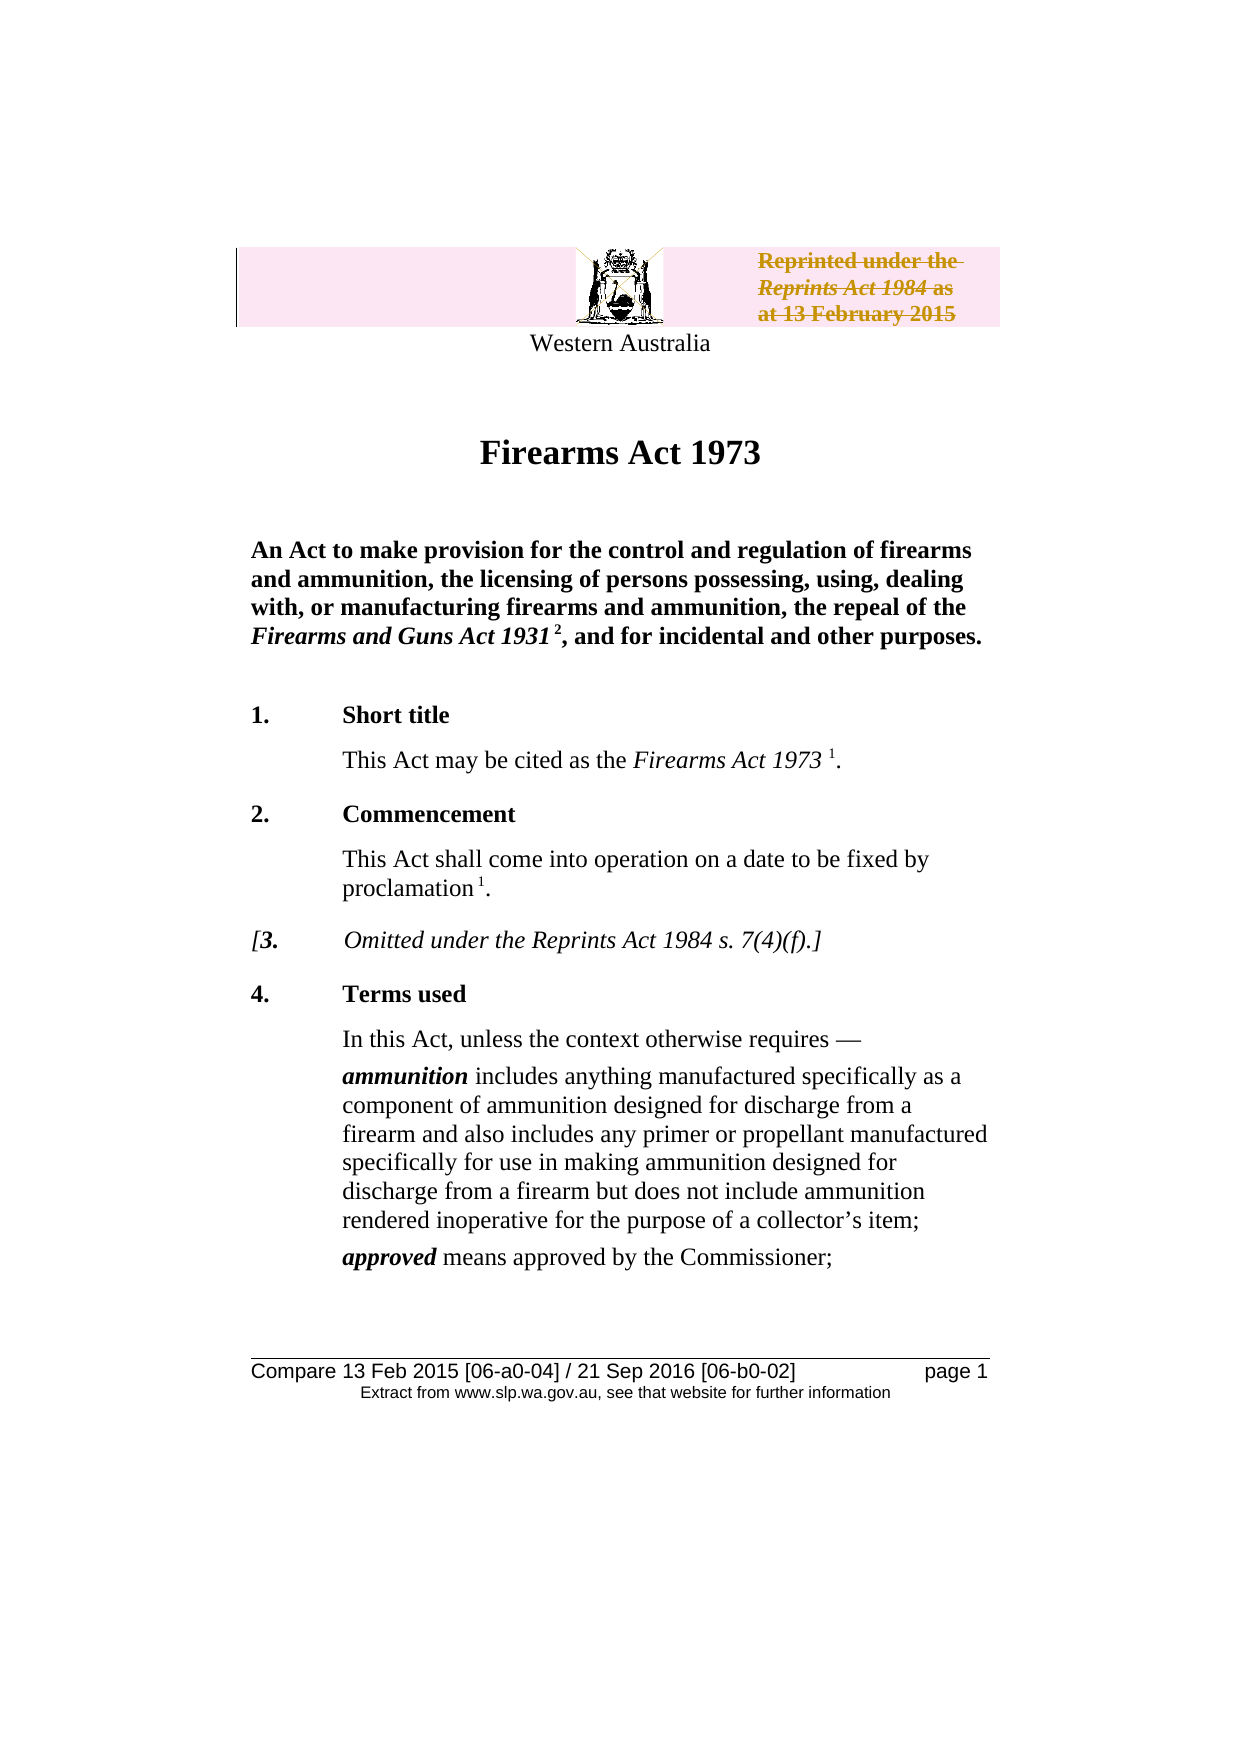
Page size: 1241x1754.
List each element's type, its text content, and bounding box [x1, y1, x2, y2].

subtitle 2. Commencement [251, 799, 990, 828]
picture [575, 248, 618, 325]
text approved means approved by the Commissioner; [251, 1242, 990, 1271]
text ammunition includes anything manufactured specifically as a component of ammunition designed for discharge from a firearm and also includes any primer or propellant manufactured specifically for use in making ammunition designed for discharge from a firearm but does not include ammunition rendered inoperative for the purpose of a collector’s item; [251, 1061, 990, 1234]
text [3. Omitted under the Reprints Act 1984 s. 7(4)(f).] [251, 925, 990, 954]
text Firearms Act 1973 [251, 432, 990, 472]
picture [577, 247, 662, 285]
title An Act to make provision for the control and regulation of firearms and ammunition, the licensing of persons possessing, using, dealing with, or manufacturing firearms and ammunition, the repeal of the Firearms and Guns Act 1931 2, and for incidental and other purposes. [251, 535, 990, 650]
text In this Act, unless the context otherwise requires — [251, 1024, 990, 1053]
text Western Australia [251, 328, 990, 357]
picture [621, 248, 664, 325]
subtitle 1. Short title [251, 700, 990, 729]
subtitle 4. Terms used [251, 979, 990, 1007]
text This Act may be cited as the Firearms Act 1973 1. [251, 745, 990, 774]
text This Act shall come into operation on a date to be fixed by proclamation 1. [251, 844, 990, 902]
picture [577, 288, 662, 326]
